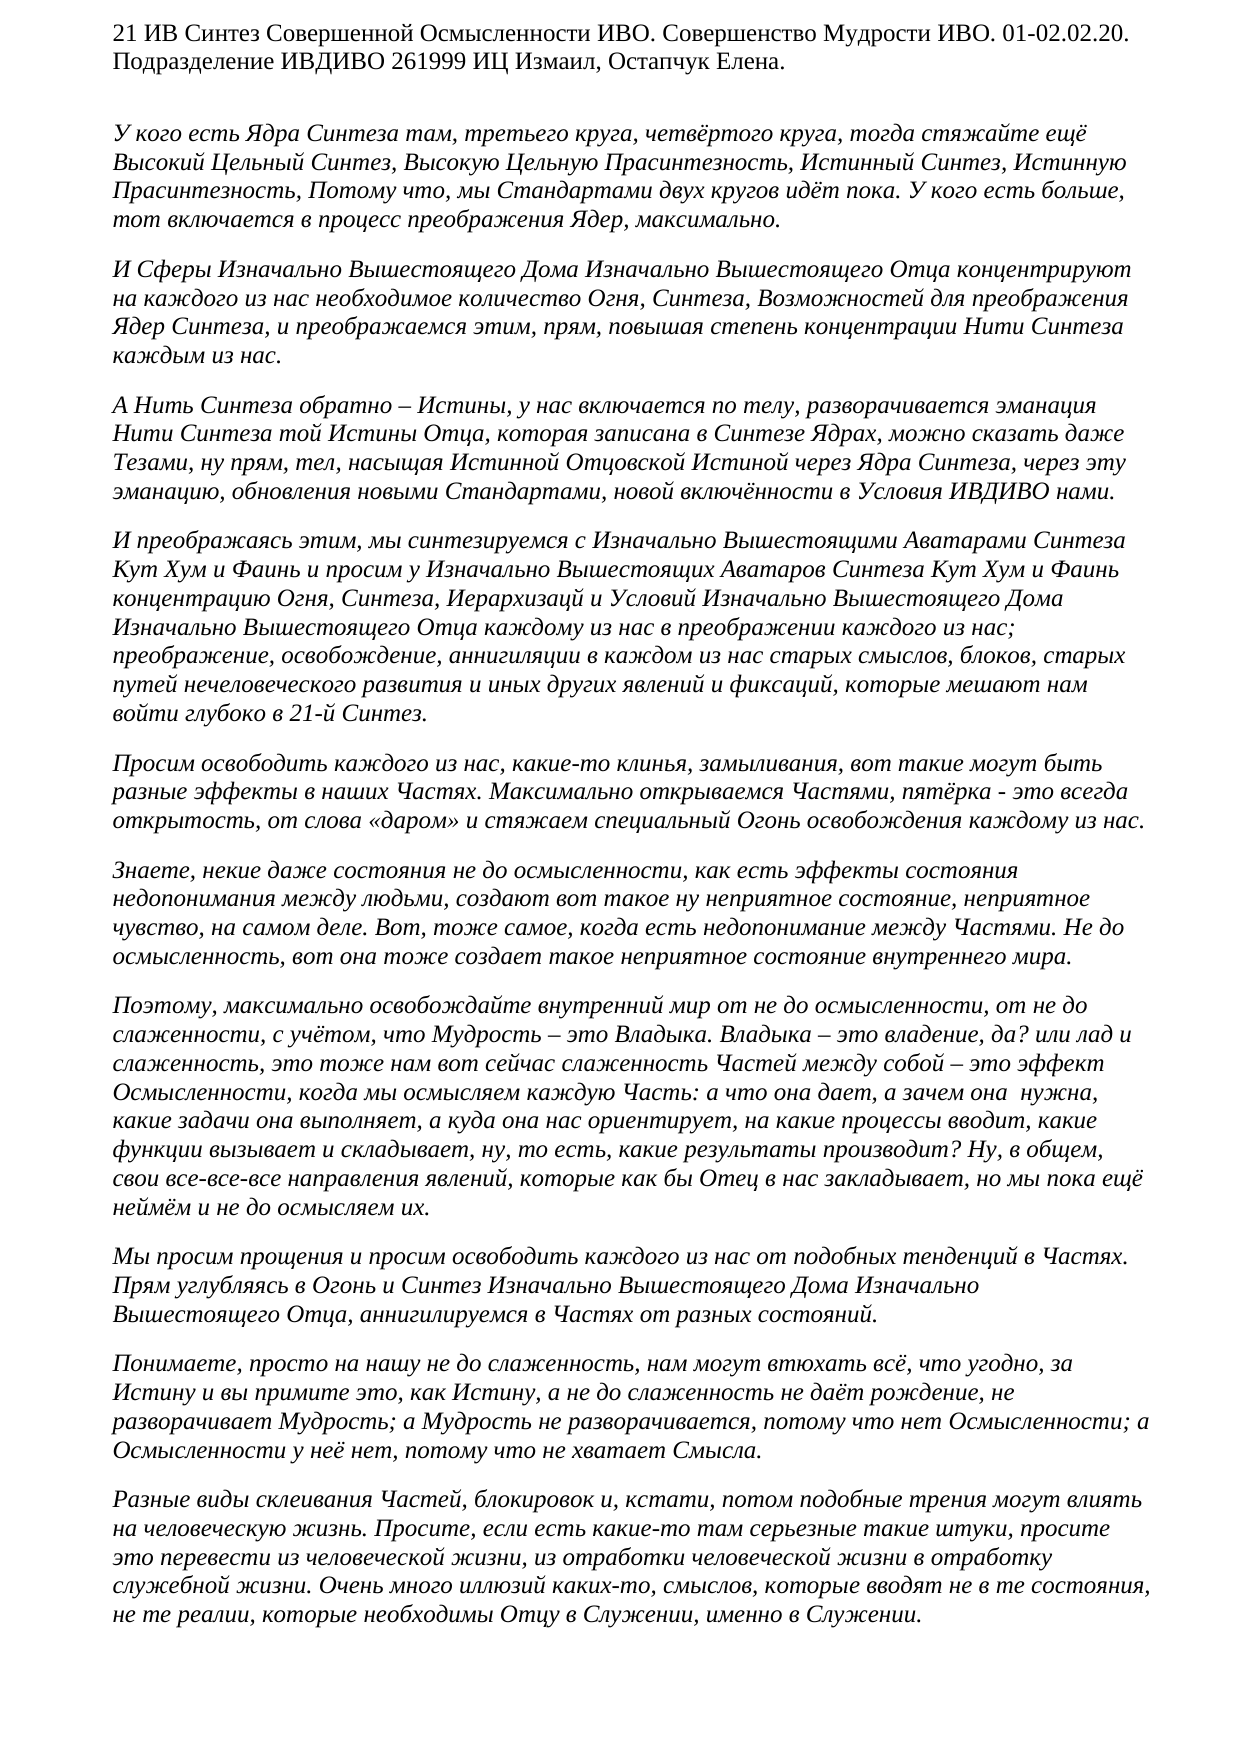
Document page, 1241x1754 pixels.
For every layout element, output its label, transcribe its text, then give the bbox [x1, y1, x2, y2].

text Понимаете, просто на нашу не до слаженность, нам могут втюхать всё, что угодно, за Истину и вы примите это, как Истину, а не до слаженность не даёт рождение, не разворачивает Мудрость; а Мудрость не разворачивается, потому что нет Осмысленности; а Осмысленности у неё нет, потому что не хватает Смысла. [112, 1348, 1152, 1463]
text И преображаясь этим, мы синтезируемся с Изначально Вышестоящими Аватарами Синтеза Кут Хум и Фаинь и просим у Изначально Вышестоящих Аватаров Синтеза Кут Хум и Фаинь концентрацию Огня, Синтеза, Иерархизацй и Условий Изначально Вышестоящего Дома Изначально Вышестоящего Отца каждому из нас в преображении каждого из нас; преображение, освобождение, аннигиляции в каждом из нас старых смыслов, блоков, старых путей нечеловеческого развития и иных других явлений и фиксаций, которые мешают нам войти глубоко в 21-й Синтез. [112, 526, 1152, 727]
text Знаете, некие даже состояния не до осмысленности, как есть эффекты состояния недопонимания между людьми, создают вот такое ну неприятное состояние, неприятное чувство, на самом деле. Вот, тоже самое, когда есть недопонимание между Частями. Не до осмысленность, вот она тоже создает такое неприятное состояние внутреннего мира. [112, 855, 1152, 970]
text И Сферы Изначально Вышестоящего Дома Изначально Вышестоящего Отца концентрируют на каждого из нас необходимое количество Огня, Синтеза, Возможностей для преображения Ядер Синтеза, и преображаемся этим, прям, повышая степень концентрации Нити Синтеза каждым из нас. [112, 254, 1152, 369]
text Поэтому, максимально освобождайте внутренний мир от не до осмысленности, от не до слаженности, с учётом, что Мудрость – это Владыка. Владыка – это владение, да? или лад и слаженность, это тоже нам вот сейчас слаженность Частей между собой – это эффект Осмысленности, когда мы осмысляем каждую Часть: а что она дает, а зачем она нужна, какие задачи она выполняет, а куда она нас ориентирует, на какие процессы вводит, какие функции вызывает и складывает, ну, то есть, какие результаты производит? Ну, в общем, свои все-все-все направления явлений, которые как бы Отец в нас закладывает, но мы пока ещё неймём и не до осмысляем их. [112, 991, 1152, 1221]
text Разные виды склеивания Частей, блокировок и, кстати, потом подобные трения могут влиять на человеческую жизнь. Просите, если есть какие-то там серьезные такие штуки, просите это перевести из человеческой жизни, из отработки человеческой жизни в отработку служебной жизни. Очень много иллюзий каких-то, смыслов, которые вводят не в те состояния, не те реалии, которые необходимы Отцу в Служении, именно в Служении. [112, 1484, 1152, 1628]
text У кого есть Ядра Синтеза там, третьего круга, четвёртого круга, тогда стяжайте ещё Высокий Цельный Синтез, Высокую Цельную Прасинтезность, Истинный Синтез, Истинную Прасинтезность, Потому что, мы Стандартами двух кругов идёт пока. У кого есть больше, тот включается в процесс преображения Ядер, максимально. [112, 118, 1152, 233]
text А Нить Синтеза обратно – Истины, у нас включается по телу, разворачивается эманация Нити Синтеза той Истины Отца, которая записана в Синтезе Ядрах, можно сказать даже Тезами, ну прям, тел, насыщая Истинной Отцовской Истиной через Ядра Синтеза, через эту эманацию, обновления новыми Стандартами, новой включённости в Условия ИВДИВО нами. [112, 390, 1152, 505]
text Мы просим прощения и просим освободить каждого из нас от подобных тенденций в Частях. Прям углубляясь в Огонь и Синтез Изначально Вышестоящего Дома Изначально Вышестоящего Отца, аннигилируемся в Частях от разных состояний. [112, 1241, 1152, 1328]
text Просим освободить каждого из нас, какие-то клинья, замыливания, вот такие могут быть разные эффекты в наших Частях. Максимально открываемся Частями, пятёрка - это всегда открытость, от слова «даром» и стяжаем специальный Огонь освобождения каждому из нас. [112, 748, 1152, 834]
